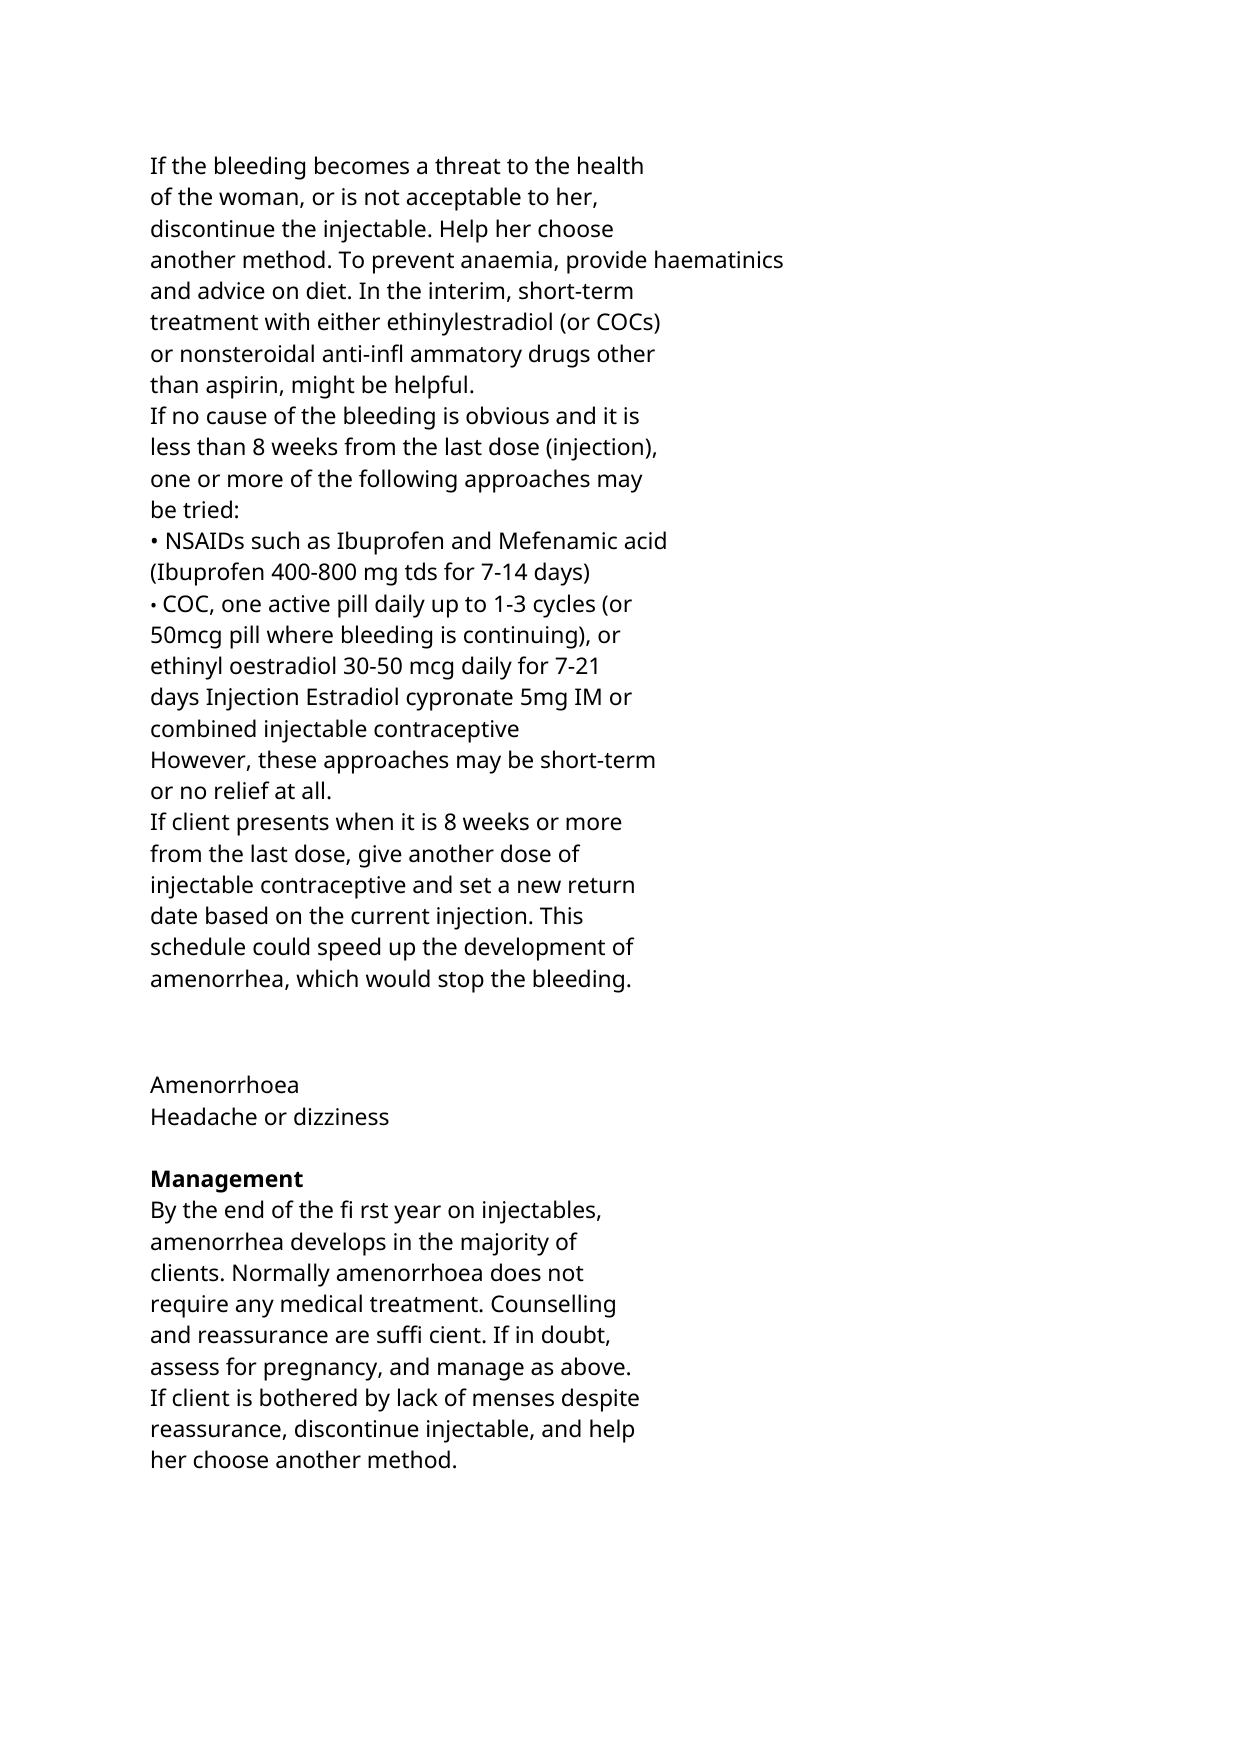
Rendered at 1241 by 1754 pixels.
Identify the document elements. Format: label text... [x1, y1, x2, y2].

text Management [150, 1163, 1090, 1194]
text 50mcg pill where bleeding is continuing), or [150, 619, 1090, 650]
text reassurance, discontinue injectable, and help [150, 1413, 1090, 1444]
text or no relief at all. [150, 775, 1090, 806]
text If no cause of the bleeding is obvious and it is [150, 400, 1090, 431]
text If the bleeding becomes a threat to the health [150, 150, 1090, 181]
text Headache or dizziness [150, 1101, 1090, 1132]
text less than 8 weeks from the last dose (injection), [150, 431, 1090, 462]
text Amenorrhoea [150, 1069, 1090, 1101]
text treatment with either ethinylestradiol (or COCs) [150, 306, 1090, 337]
text • NSAIDs such as Ibuprofen and Mefenamic acid [150, 525, 1090, 556]
text If client is bothered by lack of menses despite [150, 1382, 1090, 1413]
text • COC, one active pill daily up to 1-3 cycles (or [150, 587, 1090, 619]
text and advice on diet. In the interim, short-term [150, 275, 1090, 306]
text injectable contraceptive and set a new return [150, 869, 1090, 900]
text By the end of the fi rst year on injectables, [150, 1194, 1090, 1226]
text schedule could speed up the development of [150, 931, 1090, 962]
text However, these approaches may be short-term [150, 744, 1090, 775]
text be tried: [150, 494, 1090, 525]
text If client presents when it is 8 weeks or more [150, 806, 1090, 837]
text require any medical treatment. Counselling [150, 1288, 1090, 1319]
text clients. Normally amenorrhoea does not [150, 1257, 1090, 1288]
text of the woman, or is not acceptable to her, [150, 181, 1090, 212]
text amenorrhea, which would stop the bleeding. [150, 962, 1090, 994]
text her choose another method. [150, 1444, 1090, 1476]
text combined injectable contraceptive [150, 712, 1090, 744]
text from the last dose, give another dose of [150, 837, 1090, 869]
text and reassurance are suffi cient. If in doubt, [150, 1319, 1090, 1351]
text than aspirin, might be helpful. [150, 369, 1090, 400]
text assess for pregnancy, and manage as above. [150, 1351, 1090, 1382]
text ethinyl oestradiol 30-50 mcg daily for 7-21 [150, 650, 1090, 681]
text discontinue the injectable. Help her choose [150, 212, 1090, 244]
text days Injection Estradiol cypronate 5mg IM or [150, 681, 1090, 712]
text one or more of the following approaches may [150, 462, 1090, 494]
text another method. To prevent anaemia, provide haematinics [150, 244, 1090, 275]
text (Ibuprofen 400-800 mg tds for 7-14 days) [150, 556, 1090, 587]
text or nonsteroidal anti-infl ammatory drugs other [150, 337, 1090, 369]
text amenorrhea develops in the majority of [150, 1226, 1090, 1257]
text date based on the current injection. This [150, 900, 1090, 931]
